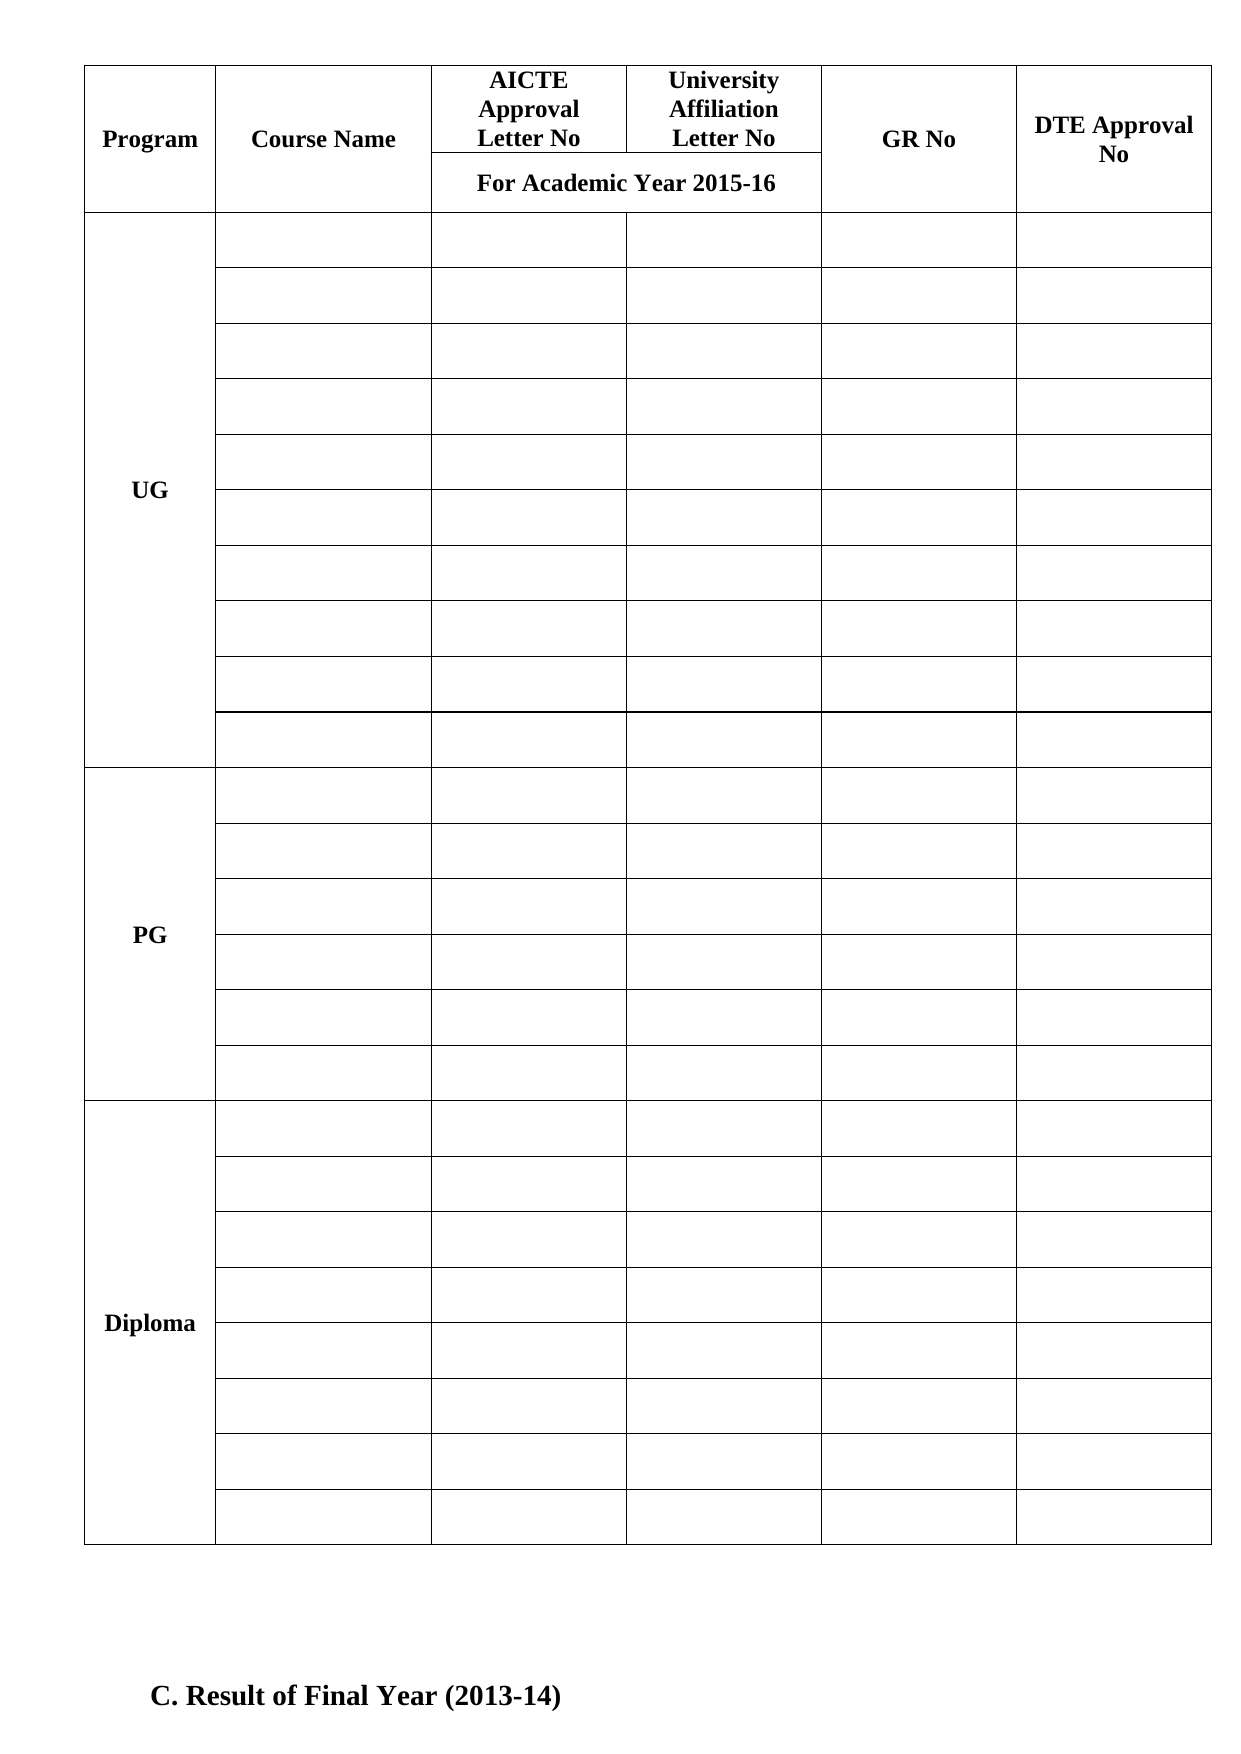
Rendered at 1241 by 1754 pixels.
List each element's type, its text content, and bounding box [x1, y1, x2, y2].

table_cell [627, 1268, 821, 1322]
table_cell [432, 713, 626, 767]
table_cell [627, 379, 821, 434]
table_cell [627, 935, 821, 989]
table_cell For Academic Year 2015-16 [432, 153, 821, 212]
table_cell UG [85, 213, 215, 767]
table_cell [216, 713, 431, 767]
table_cell [1017, 935, 1211, 989]
table_cell [216, 824, 431, 878]
table_cell [627, 1490, 821, 1544]
table_cell [627, 768, 821, 822]
table_cell [822, 1101, 1016, 1156]
table_cell [1017, 601, 1211, 656]
table_cell [432, 435, 626, 489]
table_cell [216, 990, 431, 1044]
table_cell [432, 1490, 626, 1544]
table_cell [627, 1212, 821, 1267]
table_cell [1017, 1212, 1211, 1267]
table_cell [216, 1323, 431, 1378]
table_cell [216, 1157, 431, 1211]
table_cell [822, 713, 1016, 767]
table_cell [627, 435, 821, 489]
table_cell [627, 324, 821, 378]
table_header University Affiliation Letter No [627, 66, 821, 152]
table_cell [1017, 1323, 1211, 1378]
table_cell [1017, 435, 1211, 489]
table_cell [627, 546, 821, 600]
table_cell [216, 879, 431, 933]
table_cell [627, 1323, 821, 1378]
table_cell [432, 268, 626, 323]
table_cell [822, 657, 1016, 711]
table_cell [822, 1212, 1016, 1267]
table_cell [432, 213, 626, 267]
table_cell [822, 490, 1016, 545]
table_cell [822, 213, 1016, 267]
table_cell [822, 935, 1016, 989]
table_cell [216, 1490, 431, 1544]
table_cell [1017, 490, 1211, 545]
table_cell [627, 1434, 821, 1489]
table_cell [1017, 1046, 1211, 1100]
table_cell [216, 1101, 431, 1156]
table_cell [627, 268, 821, 323]
table_cell [627, 1157, 821, 1211]
table_cell [432, 1157, 626, 1211]
table_cell [627, 879, 821, 933]
table_cell [216, 546, 431, 600]
table_cell [822, 1157, 1016, 1211]
table_cell [822, 1434, 1016, 1489]
table_cell [216, 1268, 431, 1322]
table_cell [216, 1212, 431, 1267]
table_cell [627, 601, 821, 656]
table_cell [822, 1323, 1016, 1378]
table_cell [627, 1046, 821, 1100]
table_cell [432, 1268, 626, 1322]
table_cell [432, 768, 626, 822]
table_header DTE Approval No [1017, 66, 1211, 212]
table_cell [432, 601, 626, 656]
table_cell [216, 379, 431, 434]
table_cell [822, 1490, 1016, 1544]
table_cell [822, 268, 1016, 323]
table_cell [822, 879, 1016, 933]
table_cell [432, 490, 626, 545]
table_cell [432, 1046, 626, 1100]
table_cell [432, 324, 626, 378]
table_cell [1017, 324, 1211, 378]
table_cell [627, 824, 821, 878]
table_cell [822, 824, 1016, 878]
table_cell [216, 490, 431, 545]
table_cell [822, 1379, 1016, 1433]
table_cell [216, 1379, 431, 1433]
table_cell [432, 379, 626, 434]
table_cell [627, 213, 821, 267]
table_header Program [85, 66, 215, 212]
table_cell PG [85, 768, 215, 1100]
table_cell [627, 713, 821, 767]
table_cell [1017, 713, 1211, 767]
table_cell [432, 1212, 626, 1267]
table_cell [1017, 1379, 1211, 1433]
table_cell [216, 435, 431, 489]
table_cell [432, 546, 626, 600]
table_cell [822, 379, 1016, 434]
table_cell [216, 768, 431, 822]
table_cell [1017, 990, 1211, 1044]
table_cell [1017, 1157, 1211, 1211]
table_cell [627, 1379, 821, 1433]
table_cell [627, 657, 821, 711]
text C. Result of Final Year (2013-14) [150, 1678, 1165, 1712]
table_cell [216, 601, 431, 656]
table_cell [216, 1046, 431, 1100]
table_cell [216, 324, 431, 378]
table_cell [432, 1101, 626, 1156]
table_cell [1017, 879, 1211, 933]
table_cell [1017, 213, 1211, 267]
table_cell [1017, 824, 1211, 878]
table_cell [627, 490, 821, 545]
table_cell [822, 768, 1016, 822]
table_cell [1017, 1434, 1211, 1489]
table_cell [432, 879, 626, 933]
table_cell [822, 990, 1016, 1044]
table_cell [216, 1434, 431, 1489]
table_header Course Name [216, 66, 431, 212]
table_cell [216, 213, 431, 267]
table_cell [432, 1323, 626, 1378]
table_cell [1017, 268, 1211, 323]
table_header AICTE Approval Letter No [432, 66, 626, 152]
table_cell [1017, 768, 1211, 822]
table_cell Diploma [85, 1101, 215, 1544]
table_cell [627, 990, 821, 1044]
table_cell [1017, 1268, 1211, 1322]
table_cell [1017, 546, 1211, 600]
table_cell [822, 546, 1016, 600]
table_cell [432, 1379, 626, 1433]
table_cell [822, 1268, 1016, 1322]
table_cell [627, 1101, 821, 1156]
table_cell [216, 657, 431, 711]
table_header GR No [822, 66, 1016, 212]
table_cell [822, 435, 1016, 489]
table_cell [1017, 1101, 1211, 1156]
table_cell [432, 1434, 626, 1489]
table_cell [822, 324, 1016, 378]
table_cell [432, 657, 626, 711]
table_cell [822, 601, 1016, 656]
table_cell [432, 990, 626, 1044]
table_cell [216, 935, 431, 989]
table_cell [216, 268, 431, 323]
table_cell [432, 824, 626, 878]
table_cell [1017, 657, 1211, 711]
table_cell [1017, 1490, 1211, 1544]
table_cell [432, 935, 626, 989]
table_cell [822, 1046, 1016, 1100]
table_cell [1017, 379, 1211, 434]
